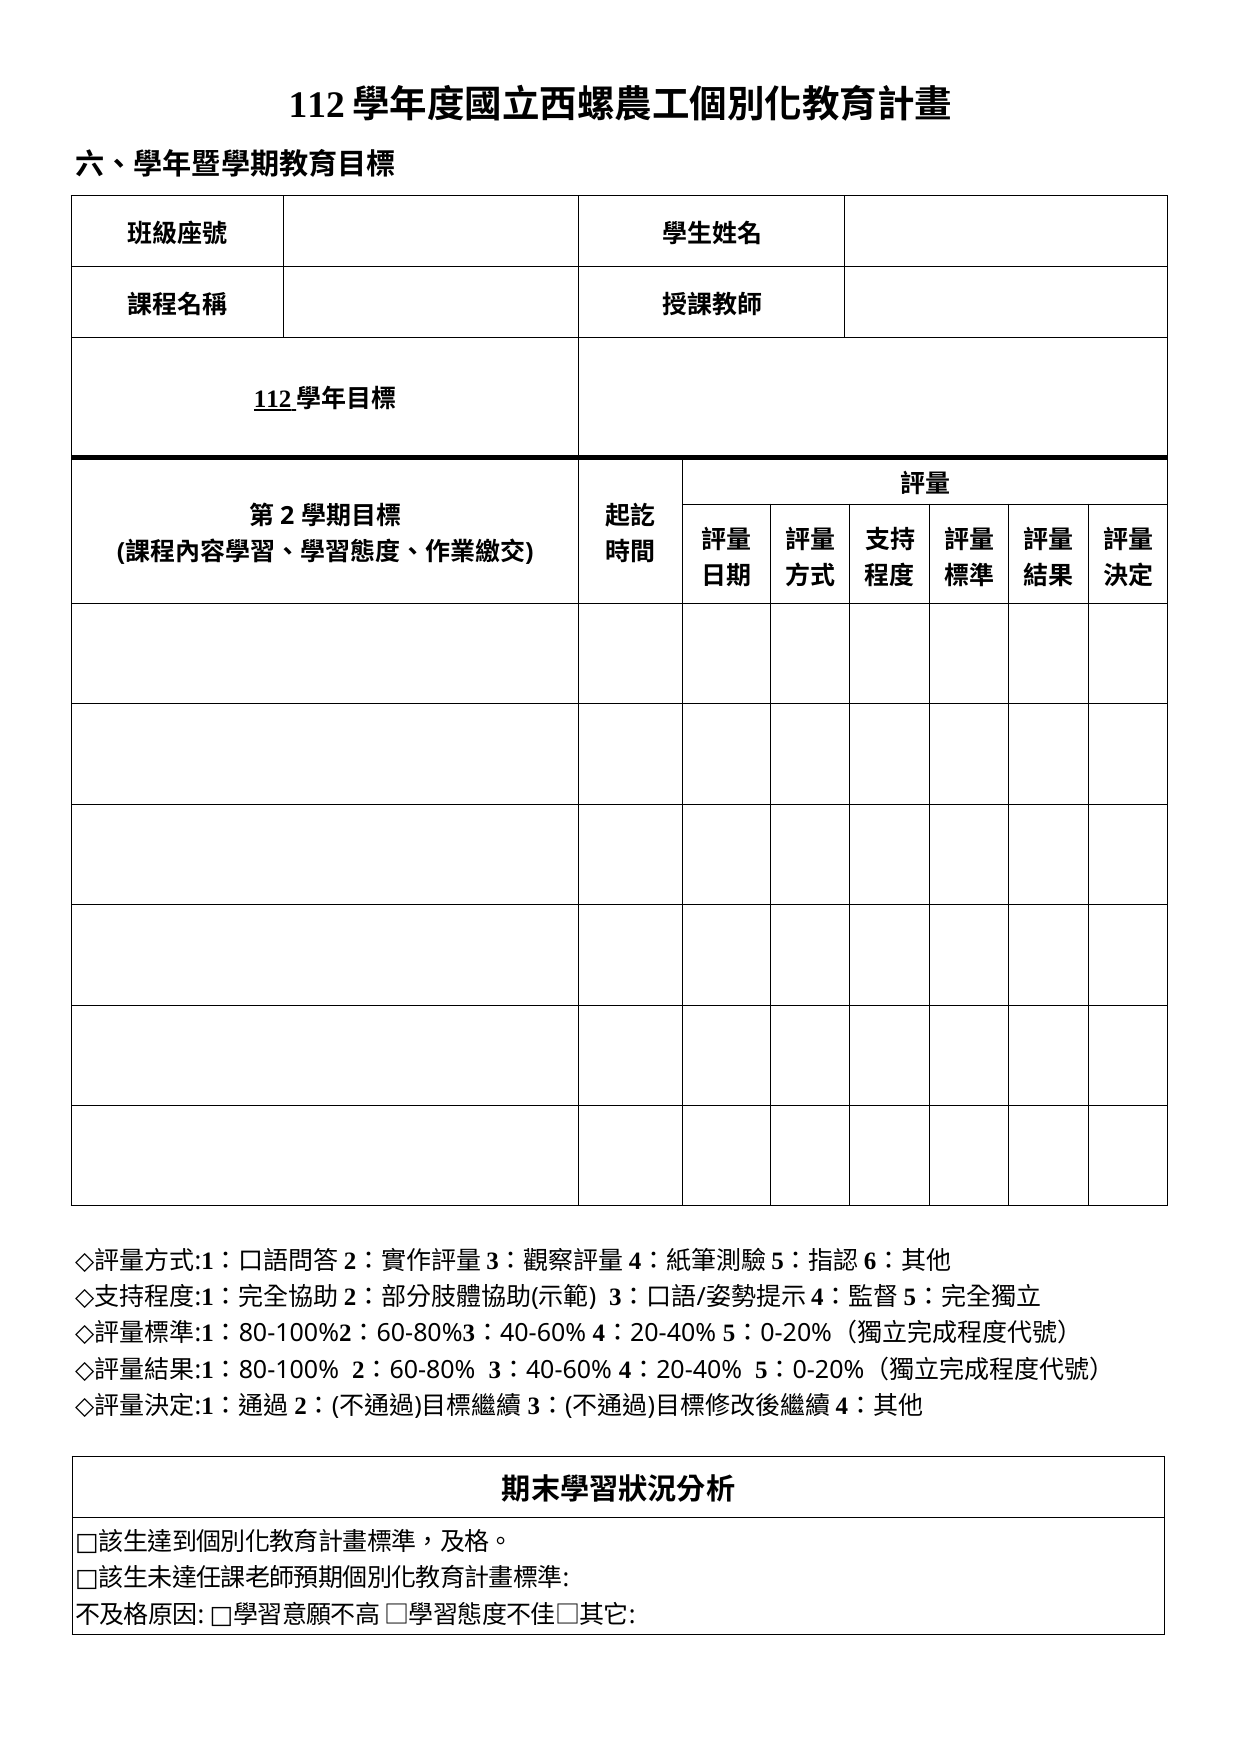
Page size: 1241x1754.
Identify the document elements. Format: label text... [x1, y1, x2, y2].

table_cell 第 2 學期目標 (課程內容學習、學習態度、作業繳交) [72, 460, 578, 603]
table_cell 評量方式 [771, 505, 849, 603]
table_cell 課程名稱 [72, 267, 283, 337]
table_cell [771, 1006, 849, 1105]
text ◇評量標準:1：80-100%2：60-80%3：40-60% 4：20-40% 5：0-20%（獨立完成程度代號） [75, 1313, 1165, 1349]
table_cell 評量結果 [1009, 505, 1088, 603]
table_cell 評量 日期 [683, 505, 770, 603]
table_cell [579, 905, 682, 1004]
table_cell [771, 604, 849, 703]
table_cell [850, 604, 929, 703]
table_cell [579, 1106, 682, 1205]
table_cell [930, 1106, 1008, 1205]
table_cell 評量決定 [1089, 505, 1167, 603]
table_cell [72, 704, 578, 804]
text 112學年度國立西螺農工個別化教育計畫 [75, 74, 1165, 128]
table_cell [579, 338, 1167, 455]
table_cell [1009, 1106, 1088, 1205]
table_cell [683, 905, 770, 1004]
table_cell [1089, 704, 1167, 804]
table_cell 評量標準 [930, 505, 1008, 603]
table_cell □該生達到個別化教育計畫標準，及格。 □該生未達任課老師預期個別化教育計畫標準: 不及格原因: □學習意願不高 □學習態度不佳□其它: [73, 1518, 1164, 1634]
table_cell [1089, 1006, 1167, 1105]
text ◇評量決定:1：通過 2：(不通過)目標繼續 3：(不通過)目標修改後繼續 4：其他 [75, 1385, 1165, 1422]
table_cell 支持 程度 [850, 505, 929, 603]
table_cell [284, 267, 578, 337]
table_cell [845, 267, 1167, 337]
table_header 期末學習狀況分析 [73, 1457, 1164, 1517]
table_cell [930, 805, 1008, 904]
table_cell [579, 805, 682, 904]
table_cell [1009, 604, 1088, 703]
table_cell [72, 1106, 578, 1205]
table_header 班級座號 [72, 196, 283, 266]
text ◇支持程度:1：完全協助2：部分肢體協助(示範) 3：口語/姿勢提示4：監督5：完全獨立 [75, 1277, 1165, 1313]
table_cell [579, 604, 682, 703]
table_cell [771, 1106, 849, 1205]
text 六、學年暨學期教育目標 [75, 141, 1165, 183]
text ◇評量方式:1：口語問答2：實作評量3：觀察評量4：紙筆測驗5：指認6：其他 [75, 1240, 1165, 1277]
table_cell [1089, 805, 1167, 904]
table_cell [1009, 805, 1088, 904]
table_cell [1009, 704, 1088, 804]
table_cell [771, 805, 849, 904]
table_cell 起訖 時間 [579, 460, 682, 603]
table_cell [683, 604, 770, 703]
table_cell [850, 905, 929, 1004]
text ◇評量結果:1：80-100% 2：60-80% 3：40-60% 4：20-40% 5：0-20%（獨立完成程度代號） [75, 1349, 1165, 1385]
table_cell [1089, 604, 1167, 703]
table_cell [683, 1006, 770, 1105]
table_cell [1089, 905, 1167, 1004]
table_cell [72, 805, 578, 904]
table_cell [72, 604, 578, 703]
table_cell [771, 905, 849, 1004]
table_cell [850, 704, 929, 804]
table_cell [930, 1006, 1008, 1105]
table_cell [579, 1006, 682, 1105]
table_cell [683, 805, 770, 904]
table_cell [850, 1106, 929, 1205]
table_cell [683, 704, 770, 804]
table_header [284, 196, 578, 266]
table_cell 112學年目標 [72, 338, 578, 455]
table_header 學生姓名 [579, 196, 844, 266]
table_cell [1089, 1106, 1167, 1205]
table_cell [72, 905, 578, 1004]
table_cell [930, 604, 1008, 703]
table_cell [579, 704, 682, 804]
table_cell 授課教師 [579, 267, 844, 337]
table_cell [850, 1006, 929, 1105]
table_cell [930, 704, 1008, 804]
table_cell [771, 704, 849, 804]
table_cell 評量 [683, 460, 1167, 503]
table_cell [1009, 1006, 1088, 1105]
table_cell [930, 905, 1008, 1004]
table_header [845, 196, 1167, 266]
table_cell [1009, 905, 1088, 1004]
table_cell [72, 1006, 578, 1105]
table_cell [850, 805, 929, 904]
table_cell [683, 1106, 770, 1205]
